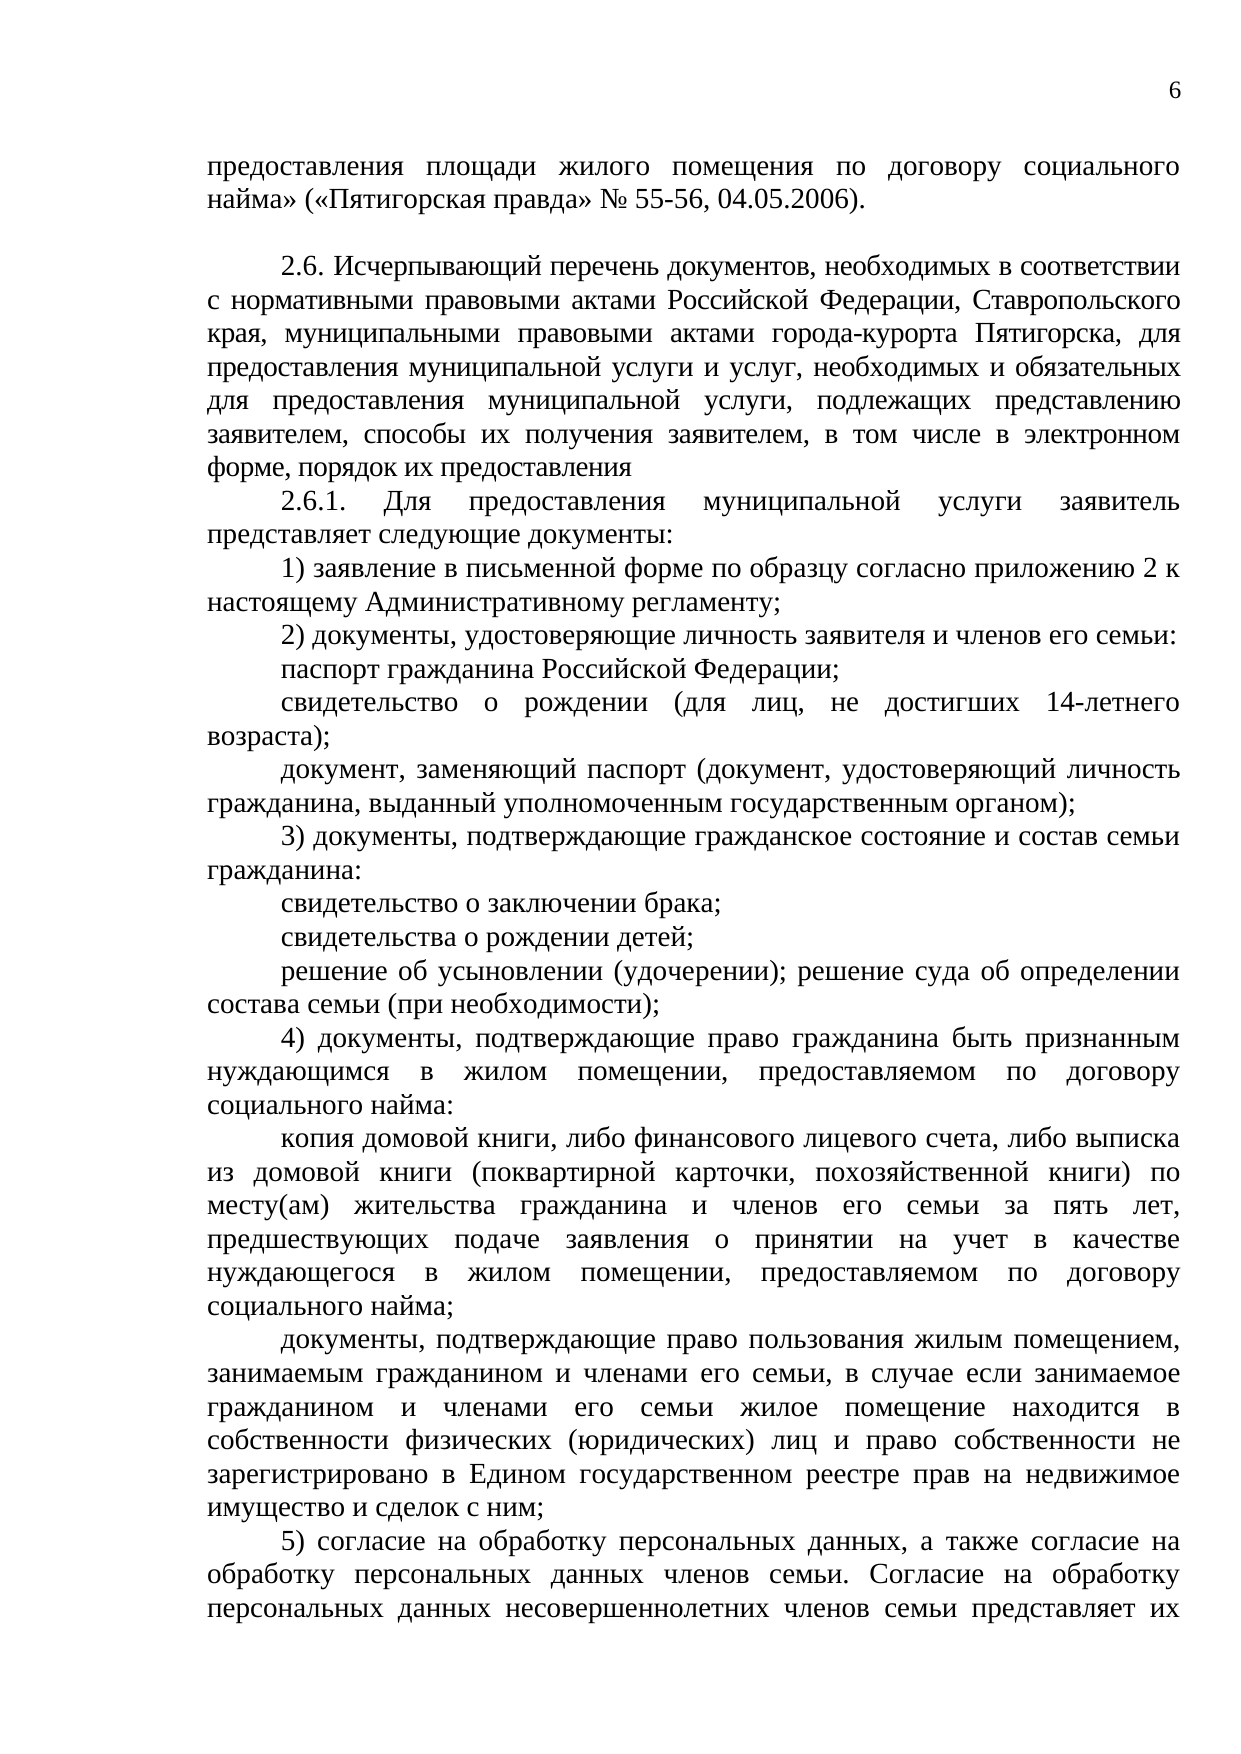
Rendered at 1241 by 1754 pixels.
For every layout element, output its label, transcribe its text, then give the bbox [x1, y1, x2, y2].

text 2.6.1. Для предоставления муниципальной услуги заявитель представляет следующие документы: [207, 483, 1181, 550]
text копия домовой книги, либо финансового лицевого счета, либо выписка из домовой книги (поквартирной карточки, похозяйственной книги) по месту(ам) жительства гражданина и членов его семьи за пять лет, предшествующих подаче заявления о принятии на учет в качестве нуждающегося в жилом помещении, предоставляемом по договору социального найма; [207, 1120, 1181, 1322]
text 4) документы, подтверждающие право гражданина быть признанным нуждающимся в жилом помещении, предоставляемом по договору социального найма: [207, 1020, 1181, 1120]
text 3) документы, подтверждающие гражданское состояние и состав семьи гражданина: [207, 818, 1181, 886]
text свидетельство о заключении брака; [207, 886, 1181, 919]
text свидетельства о рождении детей; [207, 919, 1181, 953]
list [207, 148, 1181, 215]
text свидетельство о рождении (для лиц, не достигших 14-летнего возраста); [207, 684, 1181, 751]
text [207, 1523, 1181, 1623]
text 1) заявление в письменной форме по образцу согласно приложению 2 к настоящему Административному регламенту; [207, 550, 1181, 617]
text решение об усыновлении (удочерении); решение суда об определении состава семьи (при необходимости); [207, 953, 1181, 1020]
text 2.6. Исчерпывающий перечень документов, необходимых в соответствии с нормативными правовыми актами Российской Федерации, Ставропольского края, муниципальными правовыми актами города-курорта Пятигорска, для предоставления муниципальной услуги и услуг, необходимых и обязательных для предоставления муниципальной услуги, подлежащих представлению заявителем, способы их получения заявителем, в том числе в электронном форме, порядок их предоставления [207, 248, 1181, 483]
text документы, подтверждающие право пользования жилым помещением, занимаемым гражданином и членами его семьи, в случае если занимаемое гражданином и членами его семьи жилое помещение находится в собственности физических (юридических) лиц и право собственности не зарегистрировано в Едином государственном реестре прав на недвижимое имущество и сделок с ним; [207, 1322, 1181, 1523]
text документ, заменяющий паспорт (документ, удостоверяющий личность гражданина, выданный уполномоченным государственным органом); [207, 751, 1181, 818]
text паспорт гражданина Российской Федерации; [207, 651, 1181, 684]
text 2) документы, удостоверяющие личность заявителя и членов его семьи: [207, 617, 1181, 651]
